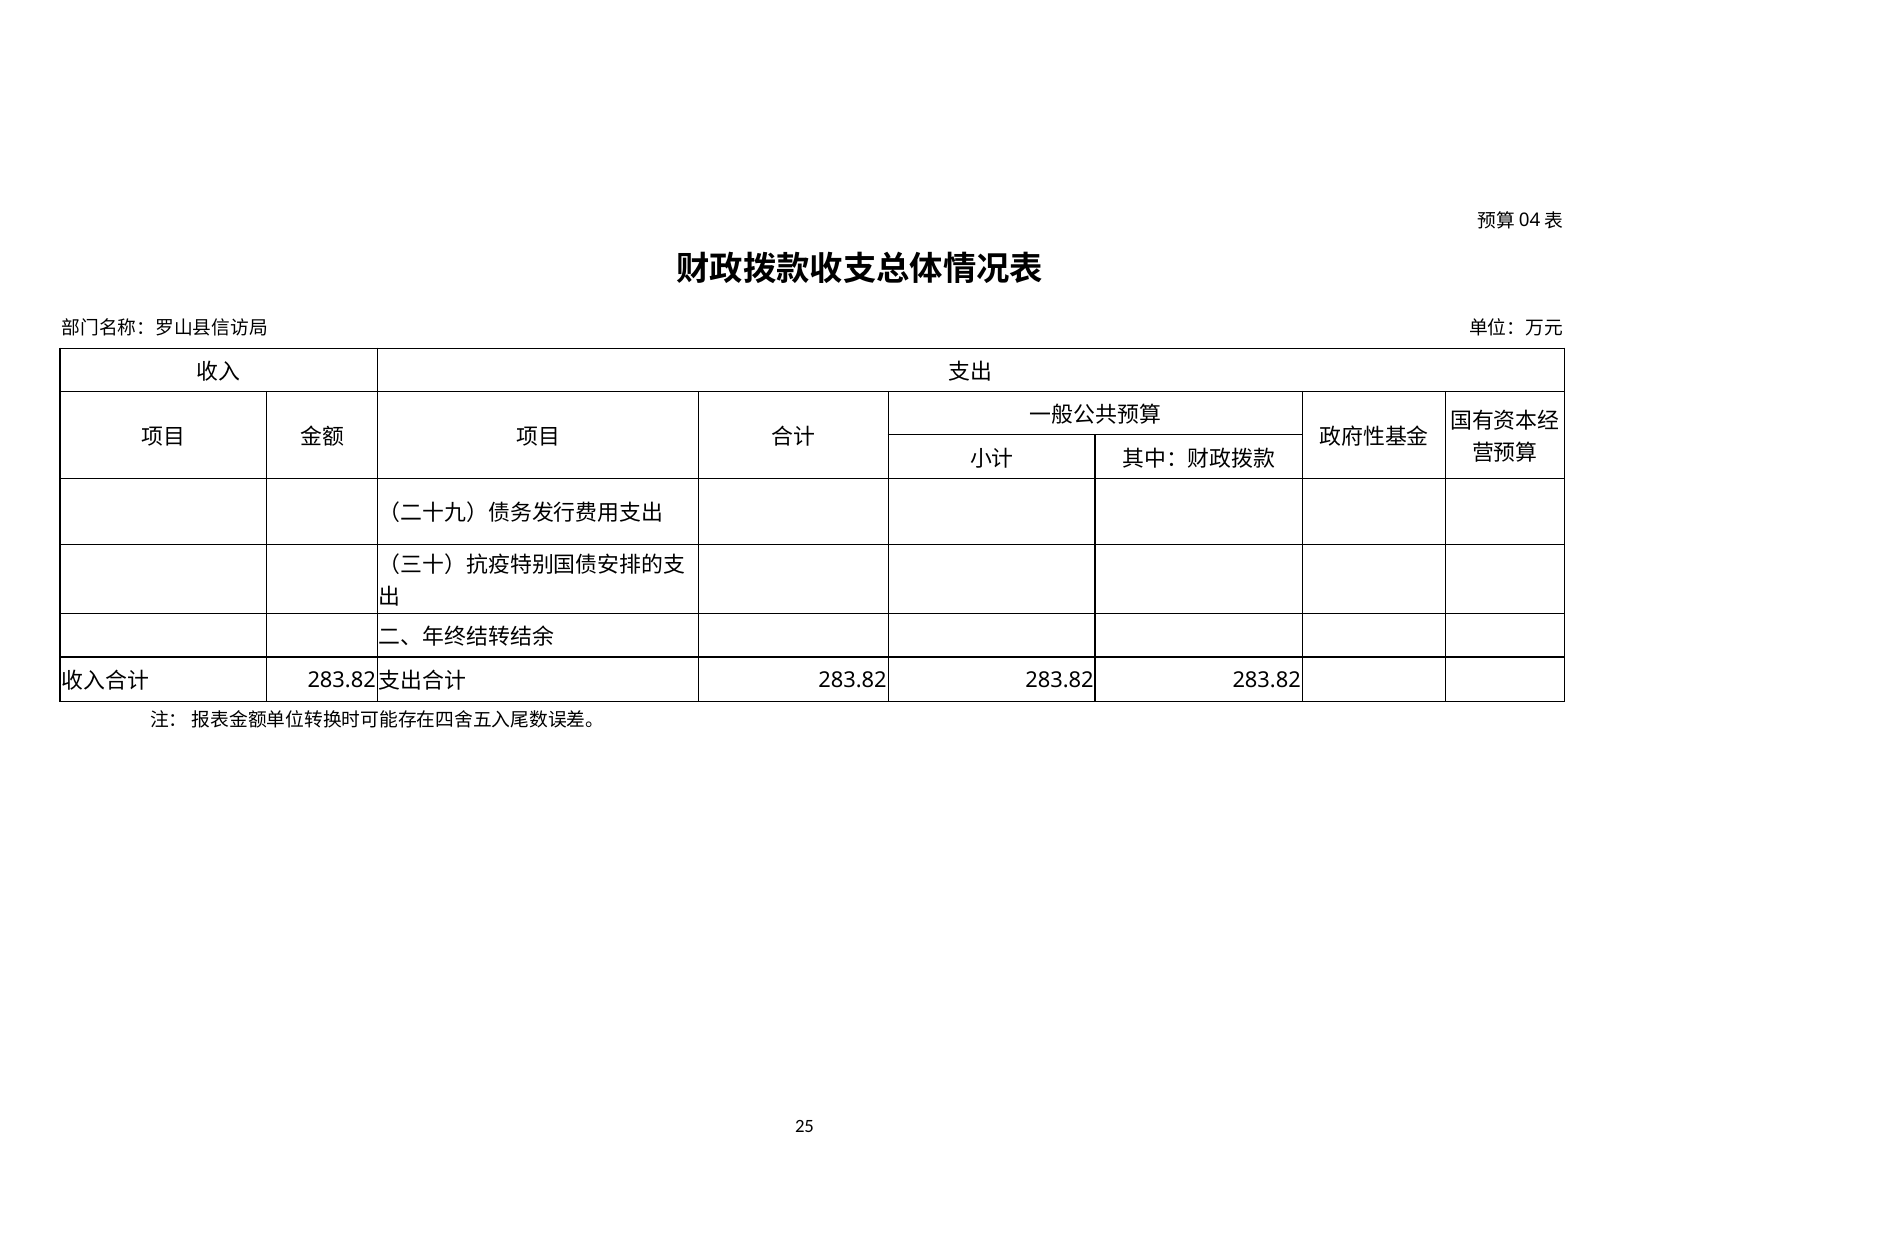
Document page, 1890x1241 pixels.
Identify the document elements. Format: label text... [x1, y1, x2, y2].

table_cell [267, 614, 377, 656]
table_cell 项目 [378, 392, 698, 478]
table_header 预算04表 [60, 198, 1564, 240]
table_cell 283.82 [889, 658, 1094, 701]
table_cell [1096, 614, 1302, 656]
table_cell 283.82 [267, 658, 377, 701]
table_cell [1446, 614, 1564, 656]
table_cell [1446, 545, 1564, 613]
table_cell [61, 545, 266, 613]
table_cell 合计 [699, 392, 888, 478]
table_cell [699, 479, 888, 544]
table_cell [1096, 545, 1302, 613]
table_cell [1303, 614, 1445, 656]
table_cell 283.82 [1096, 658, 1302, 701]
table_cell [1446, 479, 1564, 544]
table_cell 财政拨款收支总体情况表 [60, 240, 1564, 305]
table_cell [699, 614, 888, 656]
table_cell 单位：万元 [888, 305, 1564, 347]
table_cell 支出 [378, 349, 1564, 391]
table_cell [61, 614, 266, 656]
table_cell （二十九）债务发行费用支出 [378, 479, 698, 544]
table_cell [267, 479, 377, 544]
table_cell [1303, 658, 1445, 701]
table_cell 小计 [889, 435, 1094, 478]
text 注： 报表金额单位转换时可能存在四舍五入尾数误差。 [150, 702, 1740, 734]
table_cell （三十）抗疫特别国债安排的支出 [378, 545, 698, 613]
table_cell [889, 614, 1094, 656]
table_cell [1303, 545, 1445, 613]
table_cell 部门名称：罗山县信访局 [60, 305, 888, 347]
table_cell [267, 545, 377, 613]
table_cell 其中：财政拨款 [1096, 435, 1302, 478]
table_cell 支出合计 [378, 658, 698, 701]
table_cell 金额 [267, 392, 377, 478]
table_cell [1303, 479, 1445, 544]
table_cell 国有资本经营预算 [1446, 392, 1564, 478]
table_cell [61, 479, 266, 544]
table_cell 二、年终结转结余 [378, 614, 698, 656]
table_cell 收入 [61, 349, 377, 391]
table_cell 收入合计 [61, 658, 266, 701]
table_cell 政府性基金 [1303, 392, 1445, 478]
table_cell [889, 479, 1094, 544]
table_cell 项目 [61, 392, 266, 478]
table_cell 一般公共预算 [889, 392, 1302, 434]
table_cell [1096, 479, 1302, 544]
table_cell [889, 545, 1094, 613]
table_cell [1446, 658, 1564, 701]
table_cell 283.82 [699, 658, 888, 701]
table_cell [699, 545, 888, 613]
